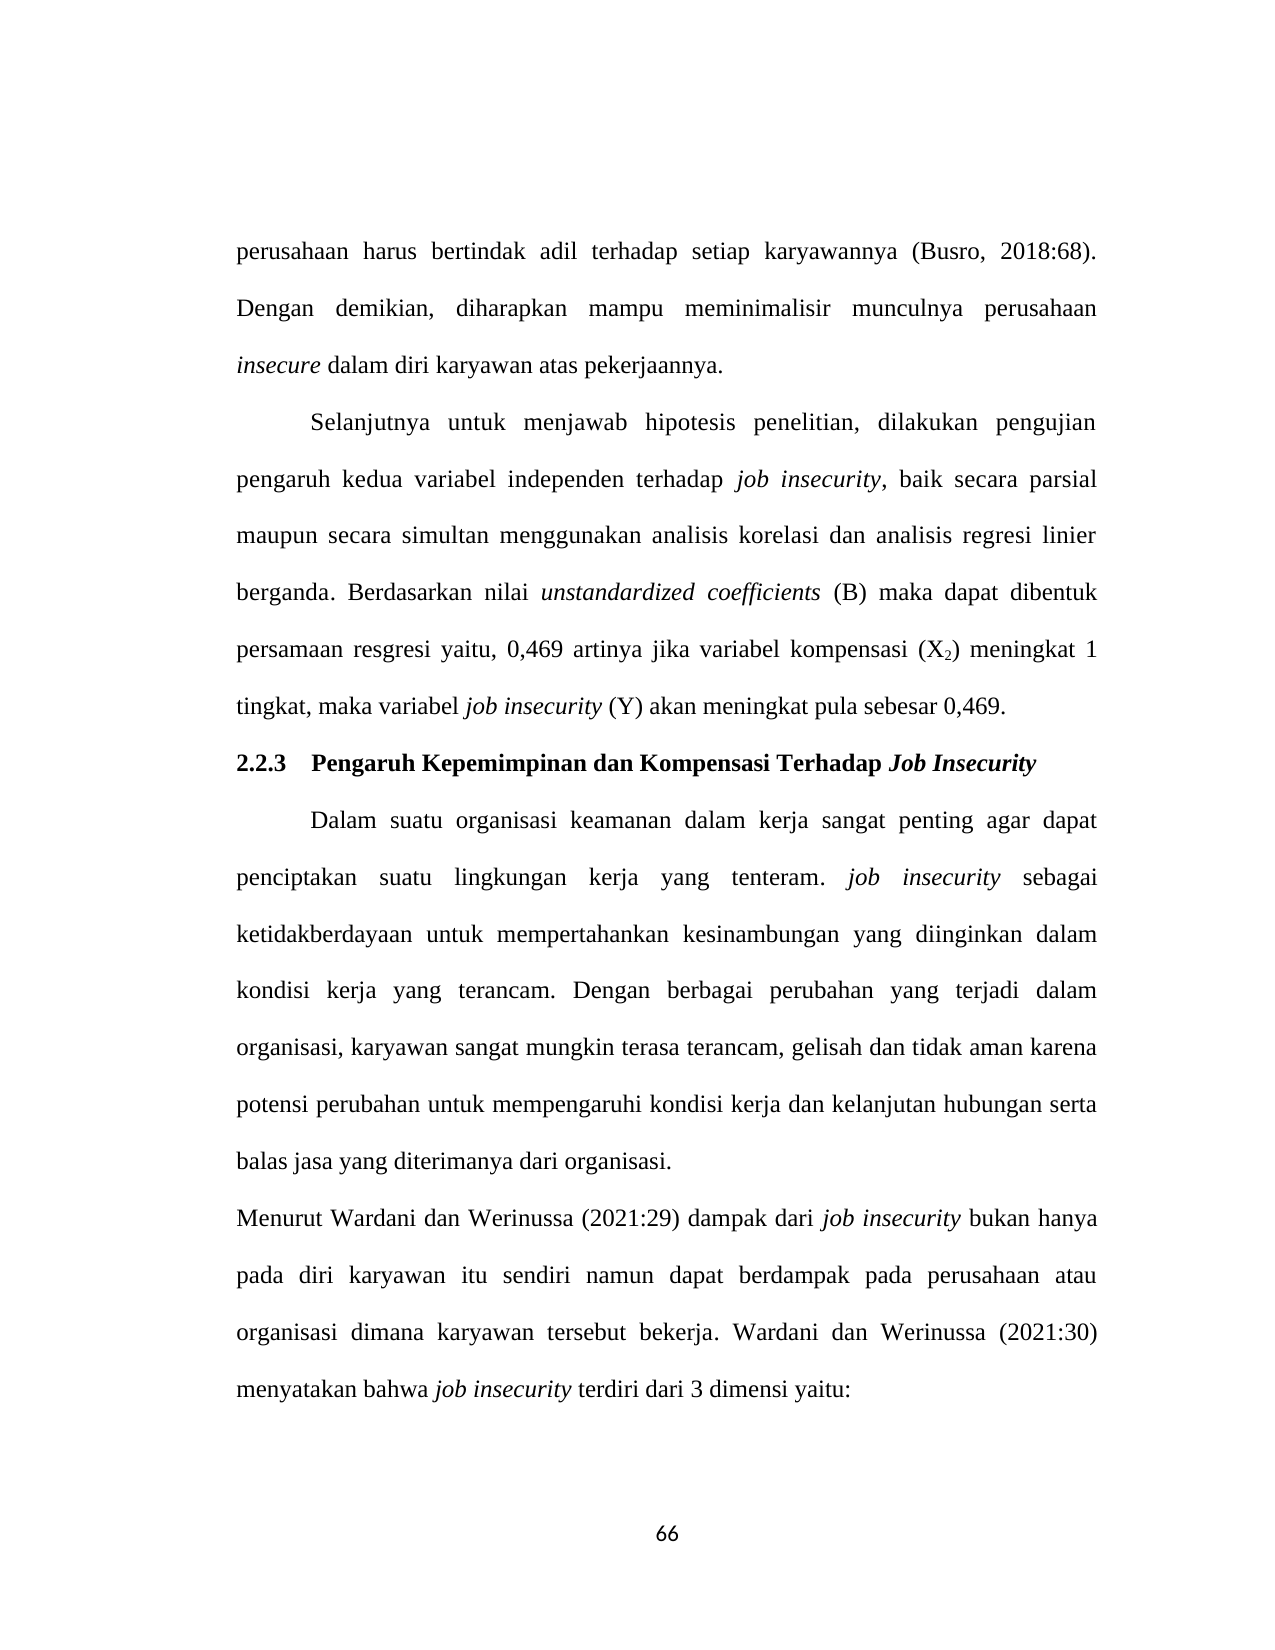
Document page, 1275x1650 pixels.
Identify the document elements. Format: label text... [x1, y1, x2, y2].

text Selanjutnya untuk menjawab hipotesis penelitian, dilakukan pengujian pengaruh kedua variabel independen terhadap job insecurity, baik secara parsial maupun secara simultan menggunakan analisis korelasi dan analisis regresi linier berganda. Berdasarkan nilai unstandardized coefficients (B) maka dapat dibentuk persamaan resgresi yaitu, 0,469 artinya jika variabel kompensasi (X2) meningkat 1 tingkat, maka variabel job insecurity (Y) akan meningkat pula sebesar 0,469. [236, 407, 1098, 720]
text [236, 236, 1098, 379]
text 2.2.3 Pengaruh Kepemimpinan dan Kompensasi Terhadap Job Insecurity [236, 748, 1098, 777]
text Dalam suatu organisasi keamanan dalam kerja sangat penting agar dapat penciptakan suatu lingkungan kerja yang tenteram. job insecurity sebagai ketidakberdayaan untuk mempertahankan kesinambungan yang diinginkan dalam kondisi kerja yang terancam. Dengan berbagai perubahan yang terjadi dalam organisasi, karyawan sangat mungkin terasa terancam, gelisah dan tidak aman karena potensi perubahan untuk mempengaruhi kondisi kerja dan kelanjutan hubungan serta balas jasa yang diterimanya dari organisasi. [236, 805, 1098, 1175]
text Menurut Wardani dan Werinussa (2021:29) dampak dari job insecurity bukan hanya pada diri karyawan itu sendiri namun dapat berdampak pada perusahaan atau organisasi dimana karyawan tersebut bekerja. Wardani dan Werinussa (2021:30) menyatakan bahwa job insecurity terdiri dari 3 dimensi yaitu: [236, 1203, 1098, 1402]
